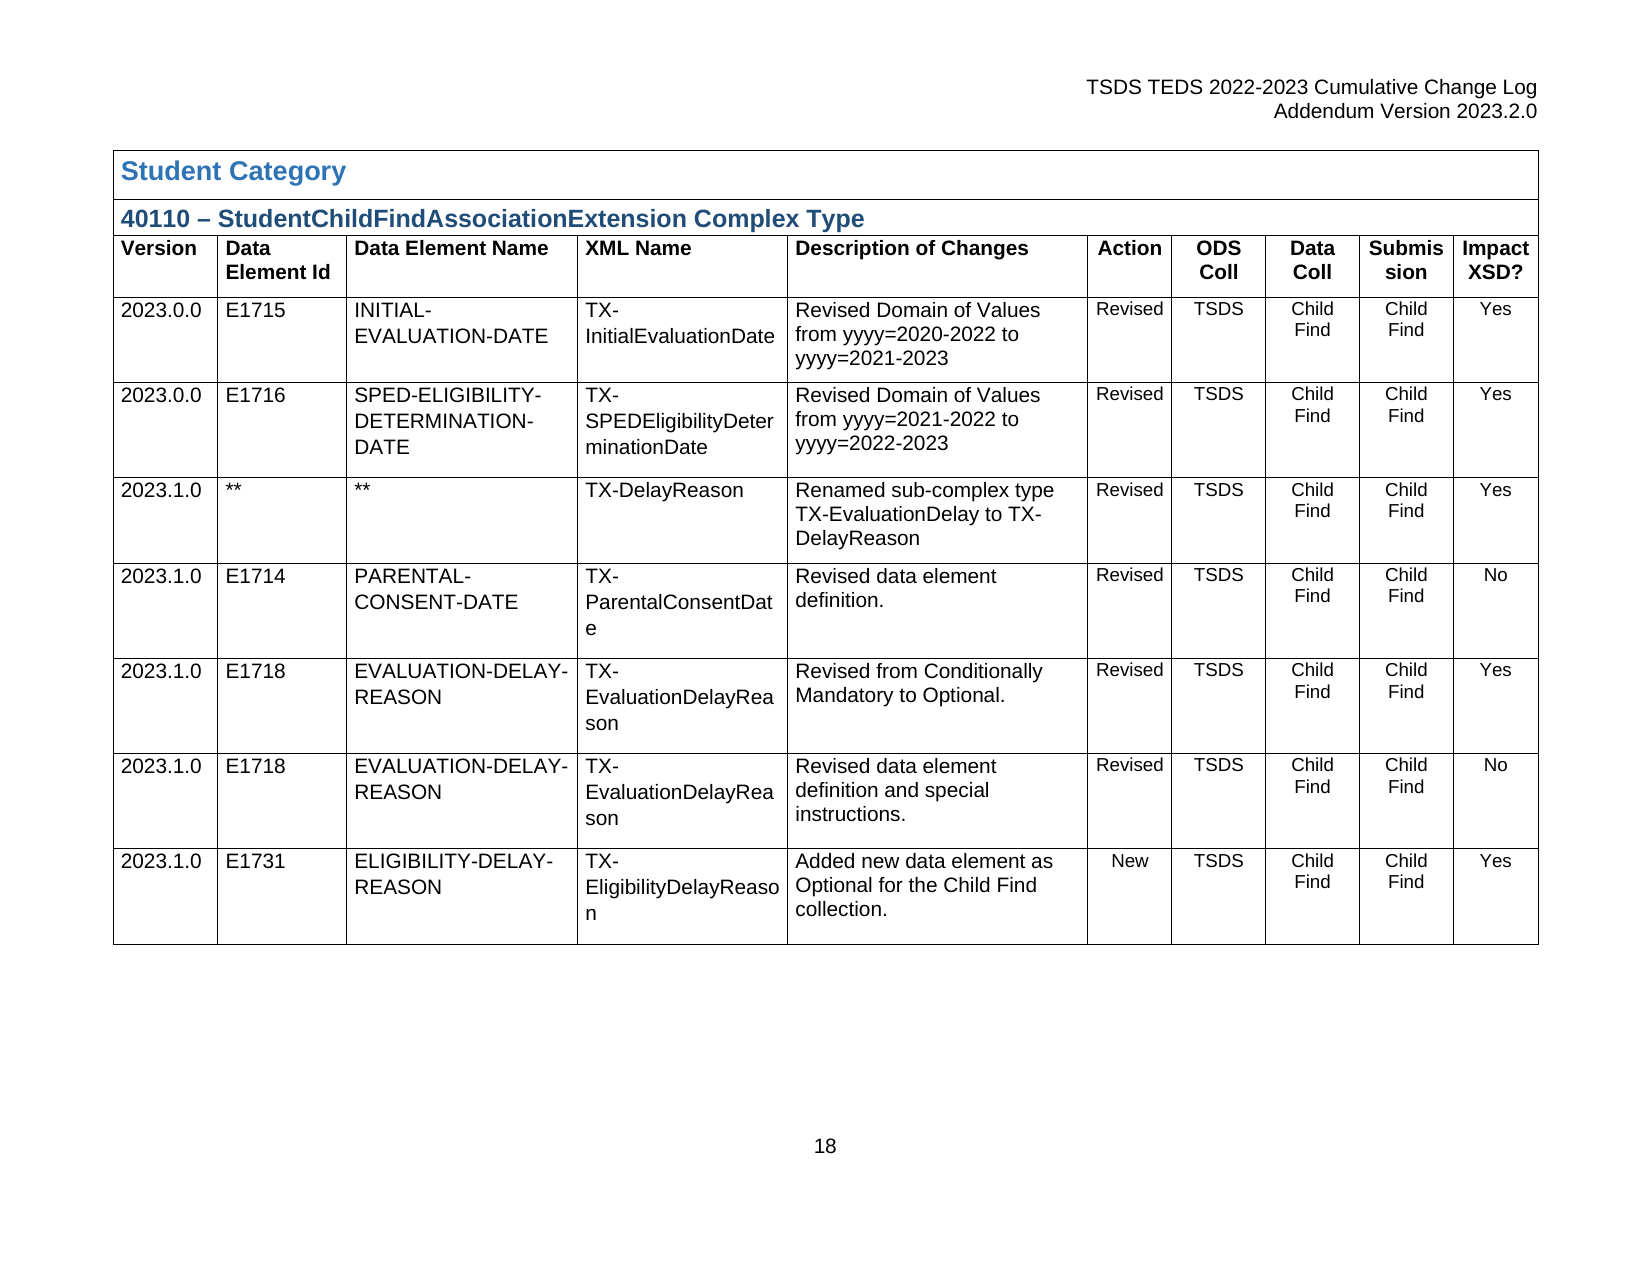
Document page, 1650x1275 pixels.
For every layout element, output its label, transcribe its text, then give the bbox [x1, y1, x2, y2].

table_cell 2023.1.0 [114, 564, 217, 658]
table_cell Revised [1088, 478, 1171, 563]
table_cell Version [114, 236, 217, 297]
table_cell No [1454, 754, 1538, 848]
table_cell Yes [1454, 383, 1538, 477]
table_cell E1716 [218, 383, 346, 477]
table_cell Yes [1454, 298, 1538, 382]
table_cell Child Find [1266, 383, 1359, 477]
table_cell Child Find [1360, 478, 1453, 563]
table_cell TX-EligibilityDelayReason [578, 849, 787, 943]
table_cell Revised data element definition. [788, 564, 1087, 658]
table_cell TX-EvaluationDelayReason [578, 659, 787, 753]
table_cell TX-ParentalConsentDate [578, 564, 787, 658]
table_cell TSDS [1172, 383, 1265, 477]
table_cell Yes [1454, 478, 1538, 563]
table_cell TX-SPEDEligibilityDeterminationDate [578, 383, 787, 477]
table_cell ** [347, 478, 577, 563]
table_cell Action [1088, 236, 1171, 297]
table_cell E1731 [218, 849, 346, 943]
table_cell EVALUATION-DELAY-REASON [347, 754, 577, 848]
table_cell E1718 [218, 754, 346, 848]
table_cell 2023.1.0 [114, 849, 217, 943]
table_header Student Category [114, 151, 1538, 199]
table_cell Revised [1088, 754, 1171, 848]
table_cell Impact XSD? [1454, 236, 1538, 297]
table_cell Description of Changes [788, 236, 1087, 297]
table_cell Data Element Name [347, 236, 577, 297]
table_cell TSDS [1172, 564, 1265, 658]
table_cell Revised Domain of Values from yyyy=2021-2022 to yyyy=2022-2023 [788, 383, 1087, 477]
table_cell ** [218, 478, 346, 563]
table_cell Child Find [1360, 754, 1453, 848]
table_cell PARENTAL-CONSENT-DATE [347, 564, 577, 658]
table_cell TX-InitialEvaluationDate [578, 298, 787, 382]
table_cell Child Find [1266, 298, 1359, 382]
table_cell Child Find [1266, 564, 1359, 658]
table_cell Child Find [1266, 849, 1359, 943]
table_cell Submission [1360, 236, 1453, 297]
table_cell E1714 [218, 564, 346, 658]
table_cell Data Coll [1266, 236, 1359, 297]
table_cell Yes [1454, 659, 1538, 753]
table_cell Renamed sub-complex type TX-EvaluationDelay to TX-DelayReason [788, 478, 1087, 563]
table_cell XML Name [578, 236, 787, 297]
table_cell 2023.1.0 [114, 754, 217, 848]
table_cell Revised Domain of Values from yyyy=2020-2022 to yyyy=2021-2023 [788, 298, 1087, 382]
table_cell Child Find [1266, 659, 1359, 753]
table_cell 2023.1.0 [114, 659, 217, 753]
table_cell TSDS [1172, 478, 1265, 563]
table_cell Yes [1454, 849, 1538, 943]
table_cell 40110 – StudentChildFindAssociationExtension Complex Type [114, 200, 1538, 235]
table_cell E1715 [218, 298, 346, 382]
table_cell Added new data element as Optional for the Child Find collection. [788, 849, 1087, 943]
table_cell Child Find [1266, 478, 1359, 563]
table_cell Child Find [1360, 564, 1453, 658]
table_cell Child Find [1360, 659, 1453, 753]
table_cell TSDS [1172, 298, 1265, 382]
table_cell TX-EvaluationDelayReason [578, 754, 787, 848]
table_cell Data Element Id [218, 236, 346, 297]
table_cell 2023.0.0 [114, 298, 217, 382]
table_cell TSDS [1172, 659, 1265, 753]
table_cell Child Find [1360, 849, 1453, 943]
table_cell Revised data element definition and special instructions. [788, 754, 1087, 848]
table_cell EVALUATION-DELAY-REASON [347, 659, 577, 753]
table_cell Revised from Conditionally Mandatory to Optional. [788, 659, 1087, 753]
table_cell SPED-ELIGIBILITY-DETERMINATION-DATE [347, 383, 577, 477]
table_cell TSDS [1172, 849, 1265, 943]
table_cell Child Find [1360, 383, 1453, 477]
table_cell 2023.1.0 [114, 478, 217, 563]
table_cell TSDS [1172, 754, 1265, 848]
table_cell ELIGIBILITY-DELAY-REASON [347, 849, 577, 943]
table_cell INITIAL-EVALUATION-DATE [347, 298, 577, 382]
table_cell Child Find [1266, 754, 1359, 848]
table_cell Revised [1088, 383, 1171, 477]
table_cell Child Find [1360, 298, 1453, 382]
table_cell E1718 [218, 659, 346, 753]
table_cell TX-DelayReason [578, 478, 787, 563]
table_cell No [1454, 564, 1538, 658]
table_cell New [1088, 849, 1171, 943]
table_cell Revised [1088, 564, 1171, 658]
table_cell ODS Coll [1172, 236, 1265, 297]
table_cell Revised [1088, 659, 1171, 753]
table_cell 2023.0.0 [114, 383, 217, 477]
table_cell Revised [1088, 298, 1171, 382]
